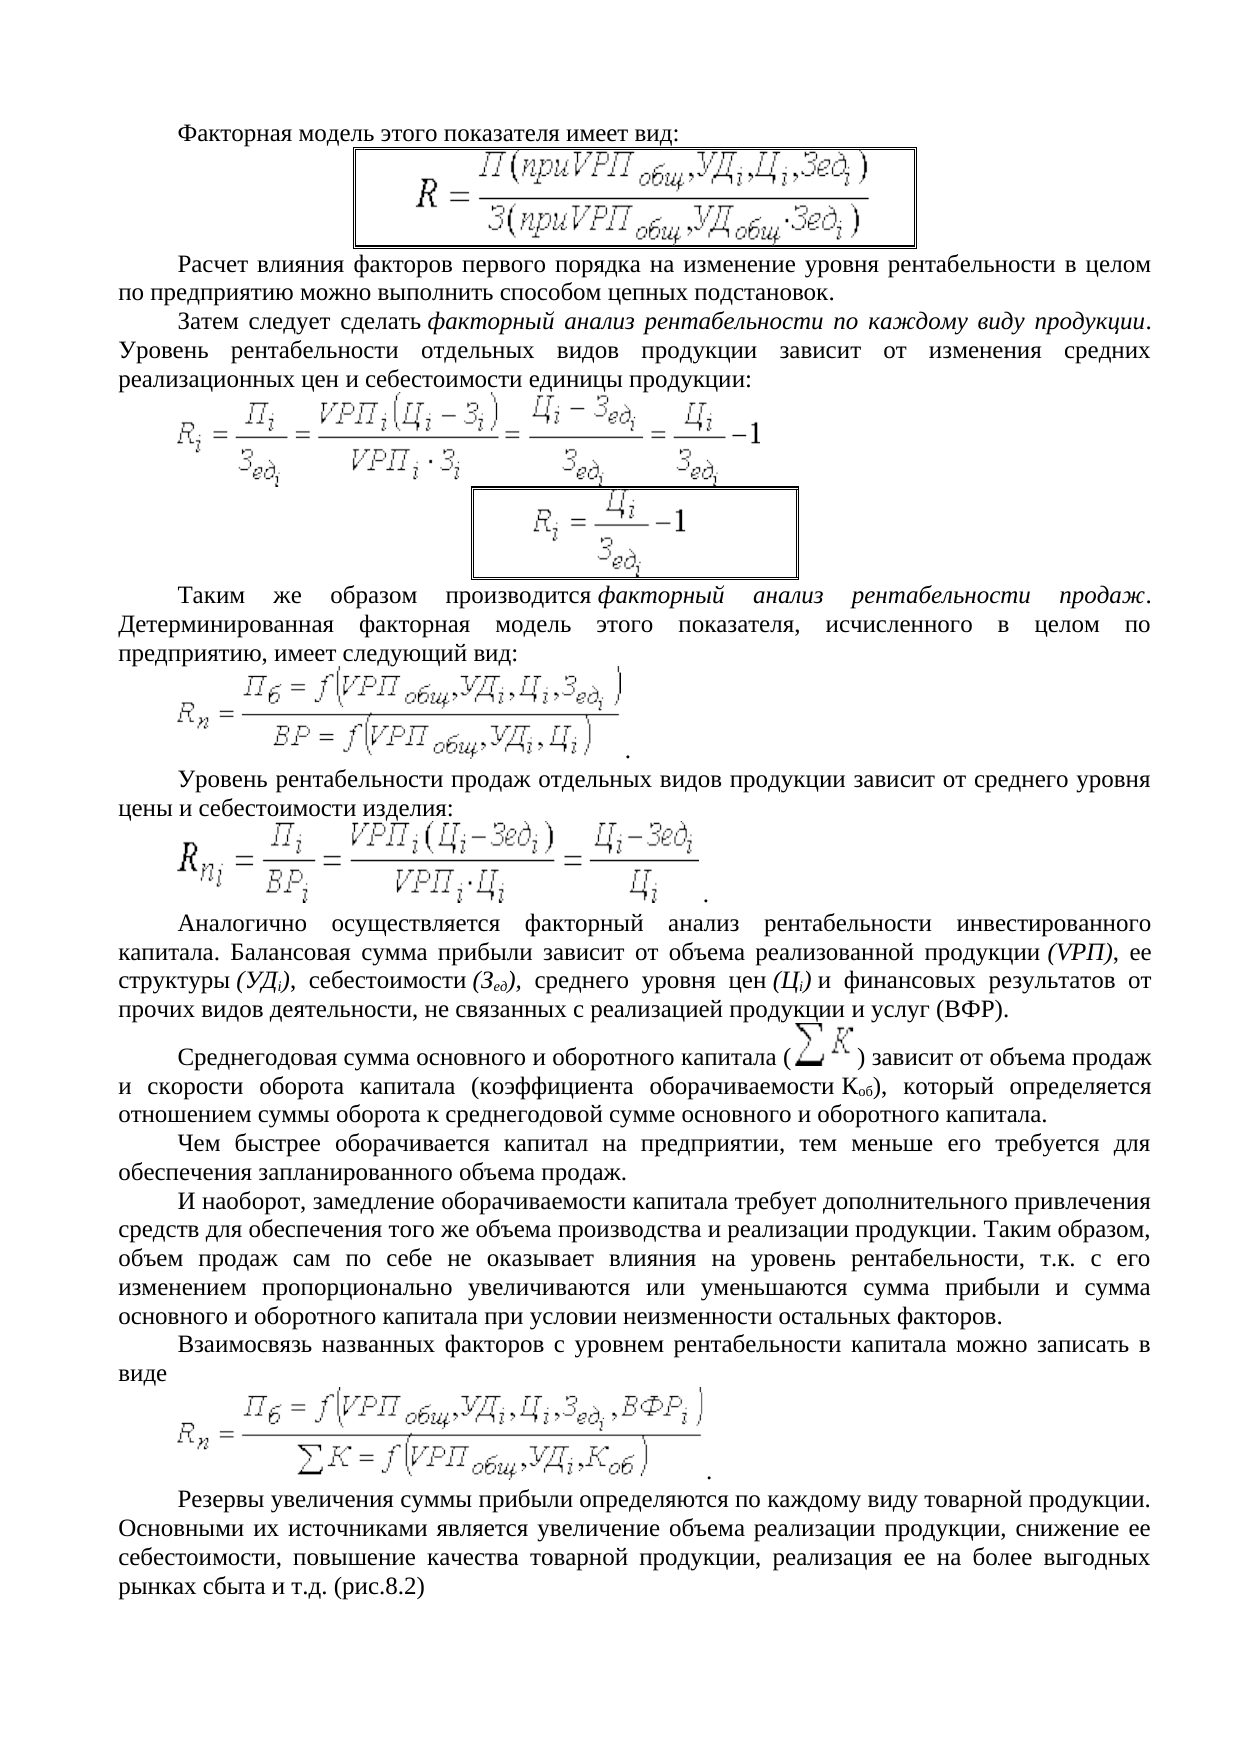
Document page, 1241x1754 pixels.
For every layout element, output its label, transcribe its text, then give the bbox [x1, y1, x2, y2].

picture [795, 1023, 854, 1066]
text И наоборот, замедление оборачиваемости капитала требует дополнительного привлечения средств для обеспечения того же объема производства и реализации продукции. Таким образом, объем продаж сам по себе не оказывает влияния на уровень рентабельности, т.к. с его изменением пропорционально увеличиваются или уменьшаются сумма прибыли и сумма основного и оборотного капитала при условии неизменности остальных факторов. [118, 1186, 1152, 1329]
picture [177, 1387, 703, 1480]
table_header [474, 490, 533, 577]
table_header [869, 150, 914, 245]
text Затем следует сделать факторный анализ рентабельности по каждому виду продукции. Уровень рентабельности отдельных видов продукции зависит от изменения средних реализационных цен и себестоимости единицы продукции: [118, 306, 1152, 392]
picture [415, 150, 869, 246]
text Чем быстрее оборачивается капитал на предприятии, тем меньше его требуется для обеспечения запланированного объема продаж. [118, 1128, 1152, 1186]
text Взаимосвязь названных факторов с уровнем рентабельности капитала можно записать в виде [118, 1329, 1152, 1387]
picture [177, 666, 621, 759]
picture [177, 392, 760, 487]
text Среднегодовая сумма основного и оборотного капитала ( ) зависит от объема продаж и скорости оборота капитала (коэффициента оборачиваемости Коб), который определяется отношением суммы оборота к среднегодовой сумме основного и оборотного капитала. [118, 1023, 1152, 1128]
text Таким же образом производится факторный анализ рентабельности продаж. Детерминированная факторная модель этого показателя, исчисленного в целом по предприятию, имеет следующий вид: [118, 580, 1152, 666]
text Резервы увеличения суммы прибыли определяются по каждому виду товарной продукции. Основными их источниками является увеличение объема реализации продукции, снижение ее себестоимости, повышение качества товарной продукции, реализация ее на более выгодных рынках сбыта и т.д. (рис.8.2) [118, 1484, 1152, 1599]
table_header [356, 150, 415, 245]
text Аналогично осуществляется факторный анализ рентабельности инвестированного капитала. Балансовая сумма прибыли зависит от объема реализованной продукции (VРП), ее структуры (УДi), себестоимости (Зед), среднего уровня цен (Цi) и финансовых результатов от прочих видов деятельности, не связанных с реализацией продукции и услуг (ВФР). [118, 908, 1152, 1023]
text Факторная модель этого показателя имеет вид: [118, 118, 1152, 147]
table_header [686, 490, 796, 577]
text Уровень рентабельности продаж отдельных видов продукции зависит от среднего уровня цены и себестоимости изделия: [118, 764, 1152, 821]
text Расчет влияния факторов первого порядка на изменение уровня рентабельности в целом по предприятию можно выполнить способом цепных подстановок. [118, 249, 1152, 306]
picture [533, 489, 686, 577]
picture [177, 821, 699, 903]
